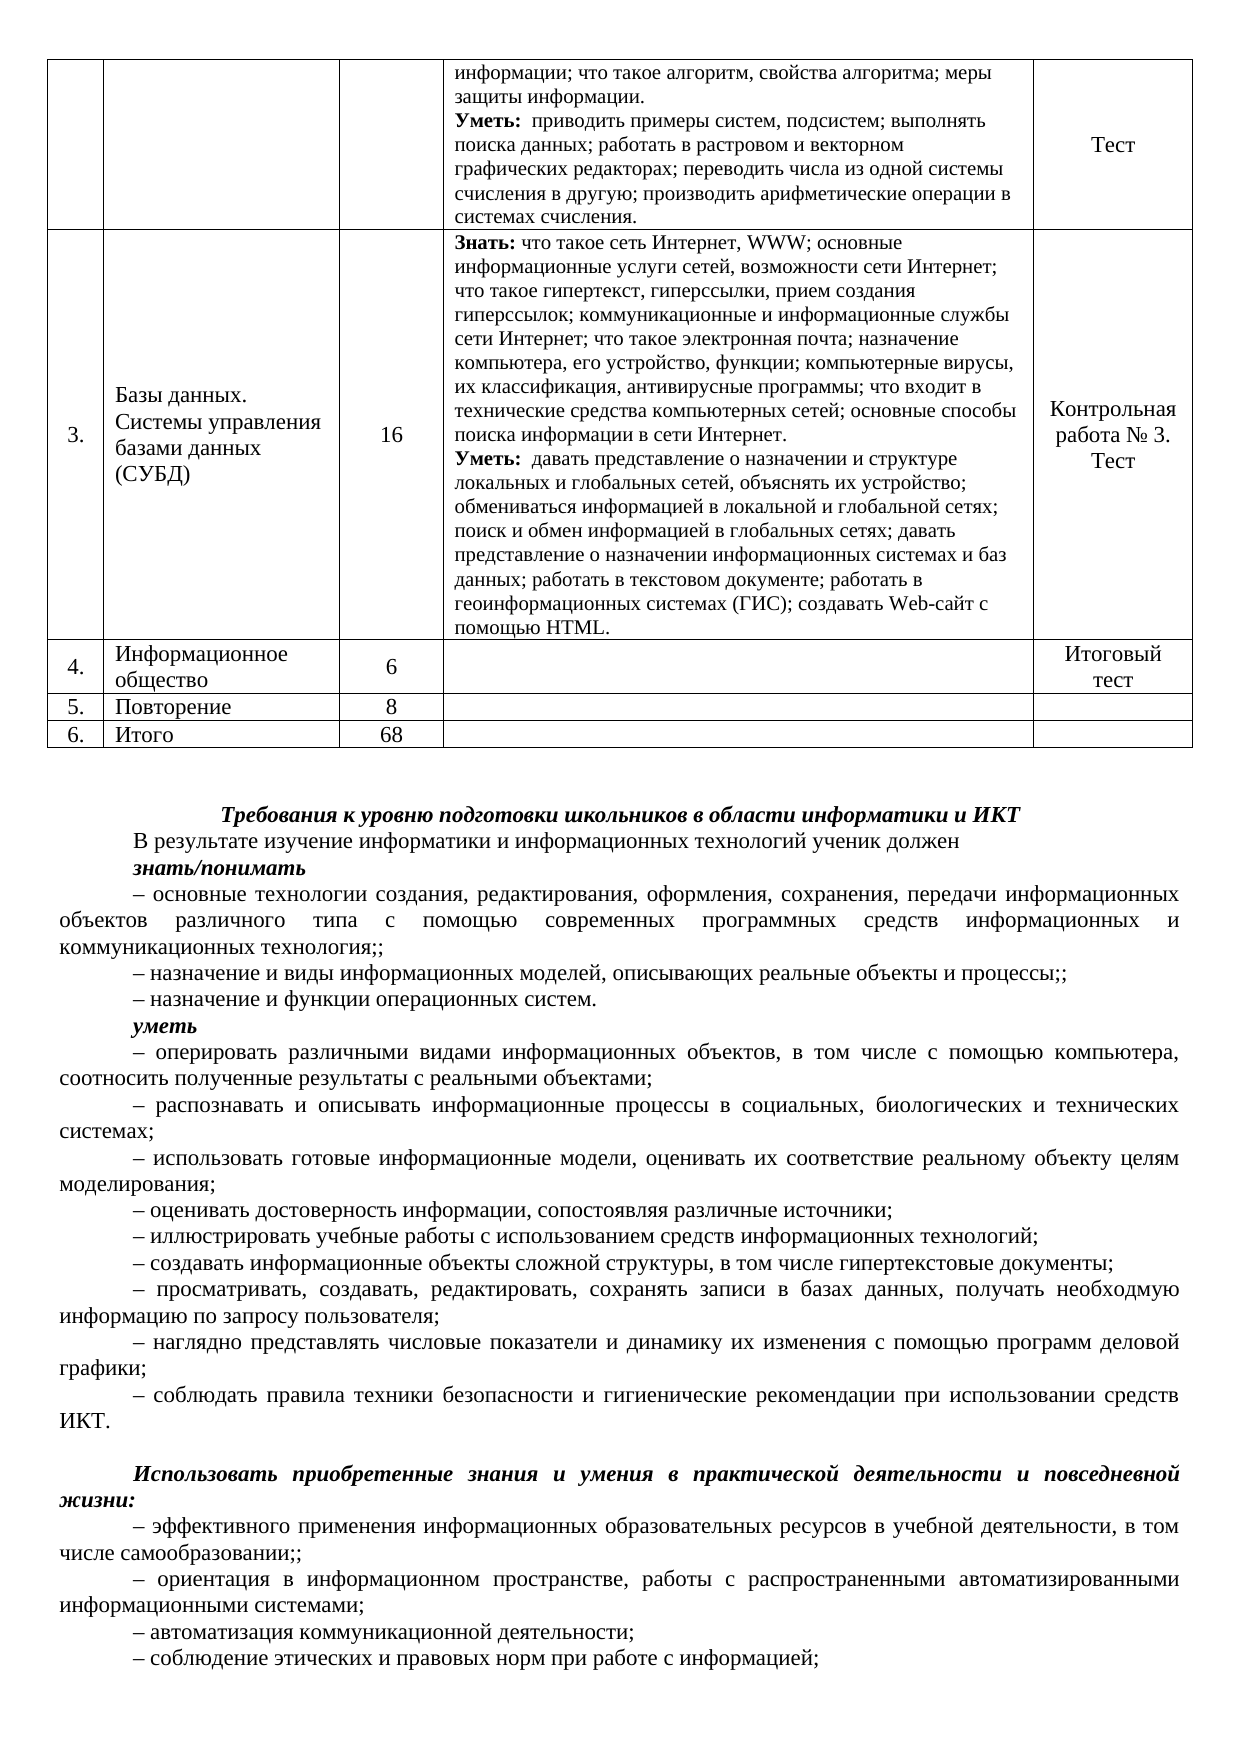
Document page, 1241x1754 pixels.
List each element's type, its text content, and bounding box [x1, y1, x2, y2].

text – ориентация в информационном пространстве, работы с распространенными автоматизированными информационными системами; [59, 1565, 1181, 1618]
table_cell [444, 694, 1033, 720]
text Использовать приобретенные знания и умения в практической деятельности и повседневной жизни: [59, 1460, 1181, 1512]
text – использовать готовые информационные модели, оценивать их соответствие реальному объекту целям моделирования; [59, 1143, 1181, 1196]
table_cell Информационное общество [104, 640, 339, 692]
table_cell 68 [340, 721, 443, 747]
text – эффективного применения информационных образовательных ресурсов в учебной деятельности, в том числе самообразовании;; [59, 1512, 1181, 1565]
table_cell [444, 721, 1033, 747]
table_cell Знать: что такое сеть Интернет, WWW; основные информационные услуги сетей, возможности сети Интернет; что такое гипертекст, гиперссылки, прием создания гиперссылок; коммуникационные и информационные службы сети Интернет; что такое электронная почта; назначение компьютера, его устройство, функции; компьютерные вирусы, их классификация, антивирусные программы; что входит в технические средства компьютерных сетей; основные способы поиска информации в сети Интернет. Уметь: давать представление о назначении и структуре локальных и глобальных сетей, объяснять их устройство; обмениваться информацией в локальной и глобальной сетях; поиск и обмен информацией в глобальных сетях; давать представление о назначении информационных системах и баз данных; работать в текстовом документе; работать в геоинформационных системах (ГИС); создавать Web-сайт с помощью HTML. [444, 230, 1033, 639]
text – наглядно представлять числовые показатели и динамику их изменения с помощью программ деловой графики; [59, 1328, 1181, 1381]
text – иллюстрировать учебные работы с использованием средств информационных технологий; [59, 1223, 1181, 1249]
text – автоматизация коммуникационной деятельности; [59, 1618, 1181, 1644]
table_cell Итого [104, 721, 339, 747]
table_cell [444, 640, 1033, 692]
table_cell 6 [340, 640, 443, 692]
table_cell 4. [48, 640, 103, 692]
text знать/понимать [59, 854, 1181, 880]
text – соблюдать правила техники безопасности и гигиенические рекомендации при использовании средств ИКТ. [59, 1381, 1181, 1433]
table_cell 8 [340, 694, 443, 720]
text Требования к уровню подготовки школьников в области информатики и ИКТ [59, 801, 1181, 827]
text – создавать информационные объекты сложной структуры, в том числе гипертекстовые документы; [59, 1249, 1181, 1275]
text В результате изучение информатики и информационных технологий ученик должен [59, 827, 1181, 854]
table_cell 3. [48, 230, 103, 639]
table_cell Повторение [104, 694, 339, 720]
table_cell 6. [48, 721, 103, 747]
table_cell [1034, 721, 1192, 747]
table_cell 5. [48, 694, 103, 720]
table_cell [1034, 60, 1192, 228]
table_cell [104, 60, 339, 228]
table_cell [1034, 694, 1192, 720]
text – просматривать, создавать, редактировать, сохранять записи в базах данных, получать необходмую информацию по запросу пользователя; [59, 1275, 1181, 1328]
table_cell 15 [340, 60, 443, 228]
table_cell Базы данных. Системы управления базами данных (СУБД) [104, 230, 339, 639]
text – назначение и виды информационных моделей, описывающих реальные объекты и процессы;; [59, 959, 1181, 985]
text – оценивать достоверность информации, сопостоявляя различные источники; [59, 1196, 1181, 1223]
text – соблюдение этических и правовых норм при работе с информацией; [59, 1644, 1181, 1671]
text – оперировать различными видами информационных объектов, в том числе с помощью компьютера, соотносить полученные результаты с реальными объектами; [59, 1038, 1181, 1091]
table_cell Итоговый тест [1034, 640, 1192, 692]
table_cell Контрольная работа № 3. Тест [1034, 230, 1192, 639]
text уметь [59, 1012, 1181, 1038]
text – распознавать и описывать информационные процессы в социальных, биологических и технических системах; [59, 1091, 1181, 1143]
text – назначение и функции операционных систем. [59, 985, 1181, 1012]
text – основные технологии создания, редактирования, оформления, сохранения, передачи информационных объектов различного типа с помощью современных программных средств информационных и коммуникационных технология;; [59, 880, 1181, 959]
table_cell 2. [48, 60, 103, 228]
table_cell 16 [340, 230, 443, 639]
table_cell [444, 60, 1033, 228]
